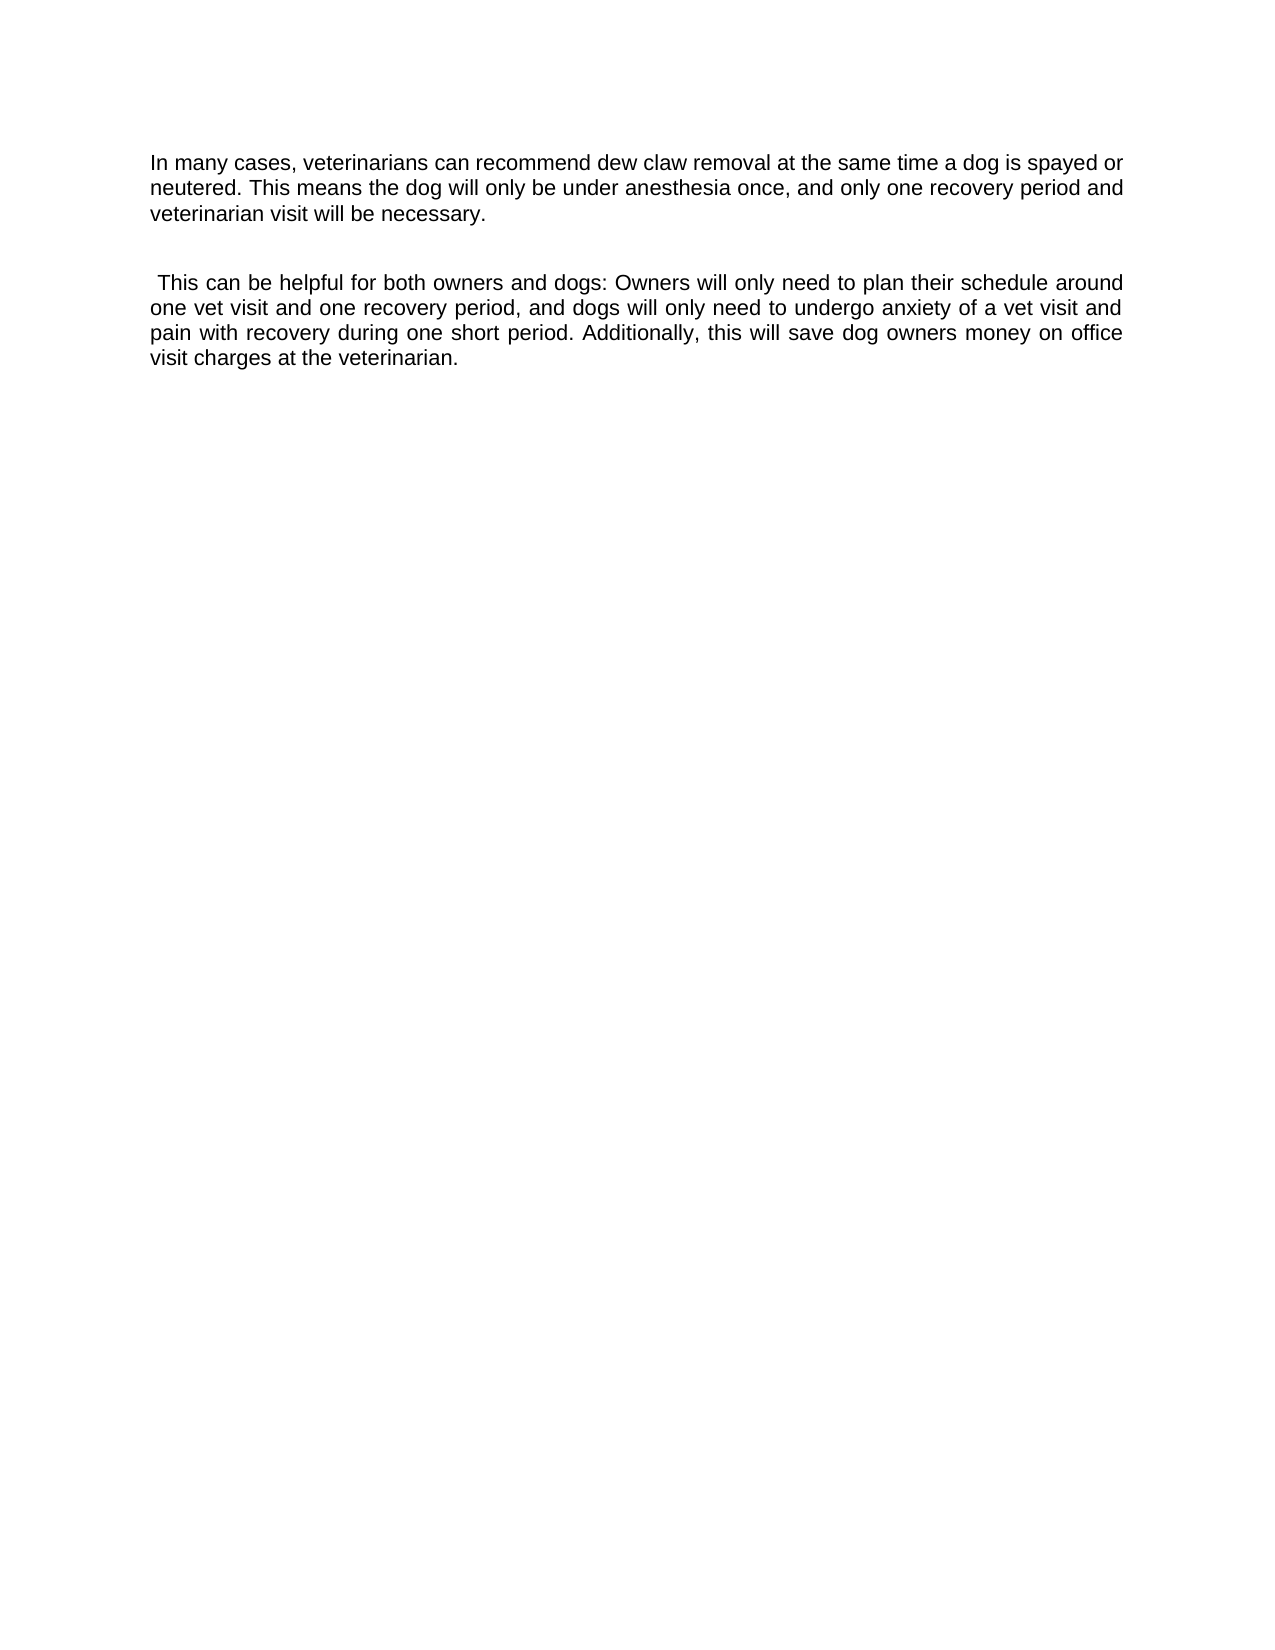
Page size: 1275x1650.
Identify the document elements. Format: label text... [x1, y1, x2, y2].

text This can be helpful for both owners and dogs: Owners will only need to plan their schedule around one vet visit and one recovery period, and dogs will only need to undergo anxiety of a vet visit and pain with recovery during one short period. Additionally, this will save dog owners money on office visit charges at the veterinarian. [150, 269, 1125, 370]
text In many cases, veterinarians can recommend dew claw removal at the same time a dog is spayed or neutered. This means the dog will only be under anesthesia once, and only one recovery period and veterinarian visit will be necessary. [150, 150, 1125, 226]
